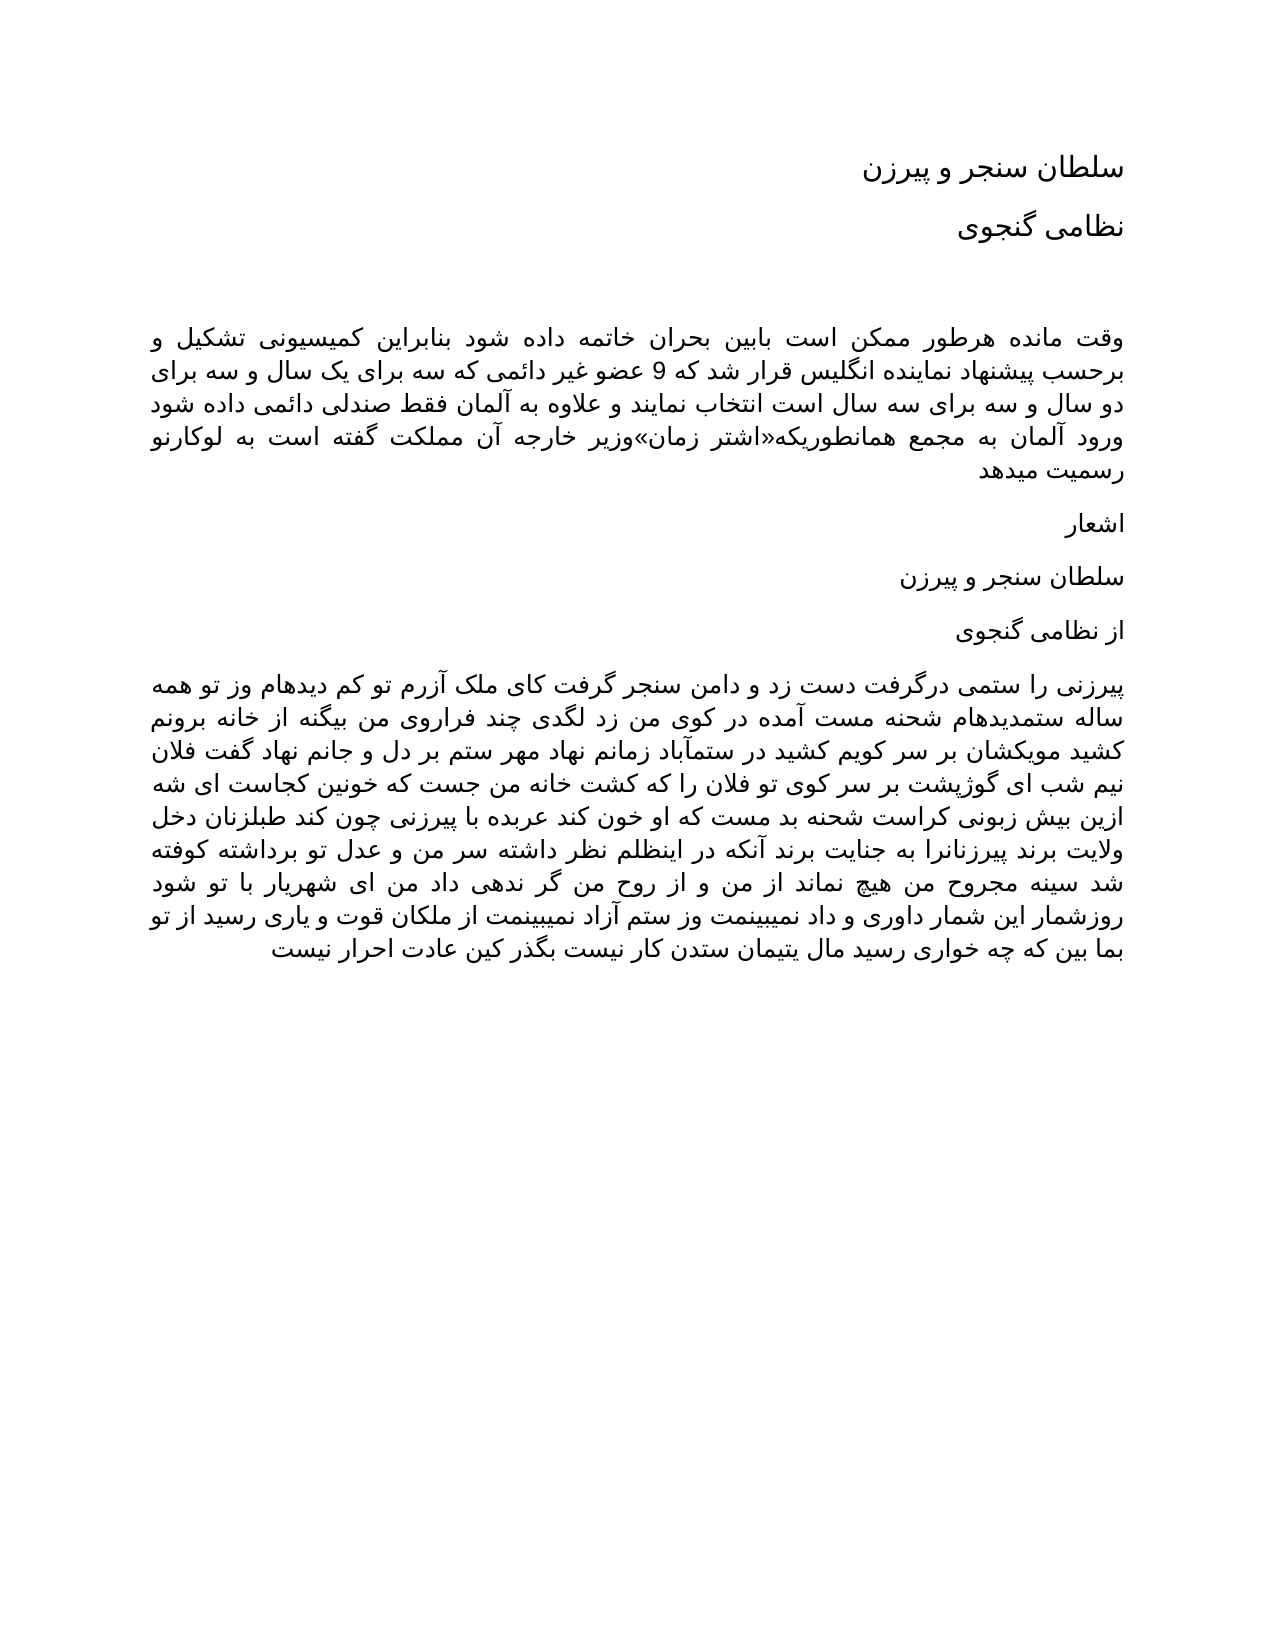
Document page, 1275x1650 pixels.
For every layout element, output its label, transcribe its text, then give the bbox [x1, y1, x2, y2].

text پیرزنی را ستمی درگرفت‏ دست زد و دامن سنجر گرفت‏ کای ملک آزرم تو کم دیده‏ام‏ وز تو همه ساله ستم‏دیده‏ام‏ شحنه مست آمده در کوی من‏ زد لگدی چند فراروی من‏ بی‏گنه از خانه برونم کشید موی‏کشان بر سر کویم کشید در ستم‏آباد زمانم نهاد مهر ستم بر دل و جانم نهاد گفت فلان نیم شب ای گوژپشت‏ بر سر کوی تو فلان را که کشت‏ خانه من جست که خونین کجاست‏ ای شه ازین بیش زبونی کراست‏ شحنه بد مست که او خون کند عربده با پیرزنی چون کند طبل‏زنان دخل ولایت برند پیرزنانرا به جنایت برند آنکه در اینظلم نظر داشته‏ سر من و عدل تو برداشته‏ کوفته شد سینه مجروح من‏ هیچ نماند از من و از روح من‏ گر ندهی داد من ای شهریار با تو شود روزشمار این شمار داوری و داد نمی‏بینمت‏ وز ستم آزاد نمی‏بینمت‏ از ملکان قوت و یاری رسید از تو بما بین که چه خواری رسید مال یتیمان ستدن کار نیست‏ بگذر کین عادت احرار نیست [150, 670, 1125, 963]
text نظامی گنجوی [150, 209, 1125, 243]
text سلطان سنجر و پیرزن [150, 150, 1125, 183]
text اشعار [150, 508, 1125, 537]
text وقت مانده هرطور ممکن است بابین بحران خاتمه داده شود بنابراین‏ کمیسیونی تشکیل و برحسب پیشنهاد نماینده انگلیس قرار شد که 9 عضو غیر دائمی که سه برای یک سال و سه برای دو سال و سه برای‏ سه سال است انتخاب نمایند و علاوه به آلمان فقط صندلی دائمی داده شود ورود آلمان به مجمع همانطوریکه«اشتر زمان»وزیر خارجه آن‏ مملکت گفته است به لوکارنو رسمیت میدهد [150, 323, 1125, 483]
text از نظامی گنجوی [150, 616, 1125, 645]
text سلطان سنجر و پیرزن [150, 562, 1125, 591]
